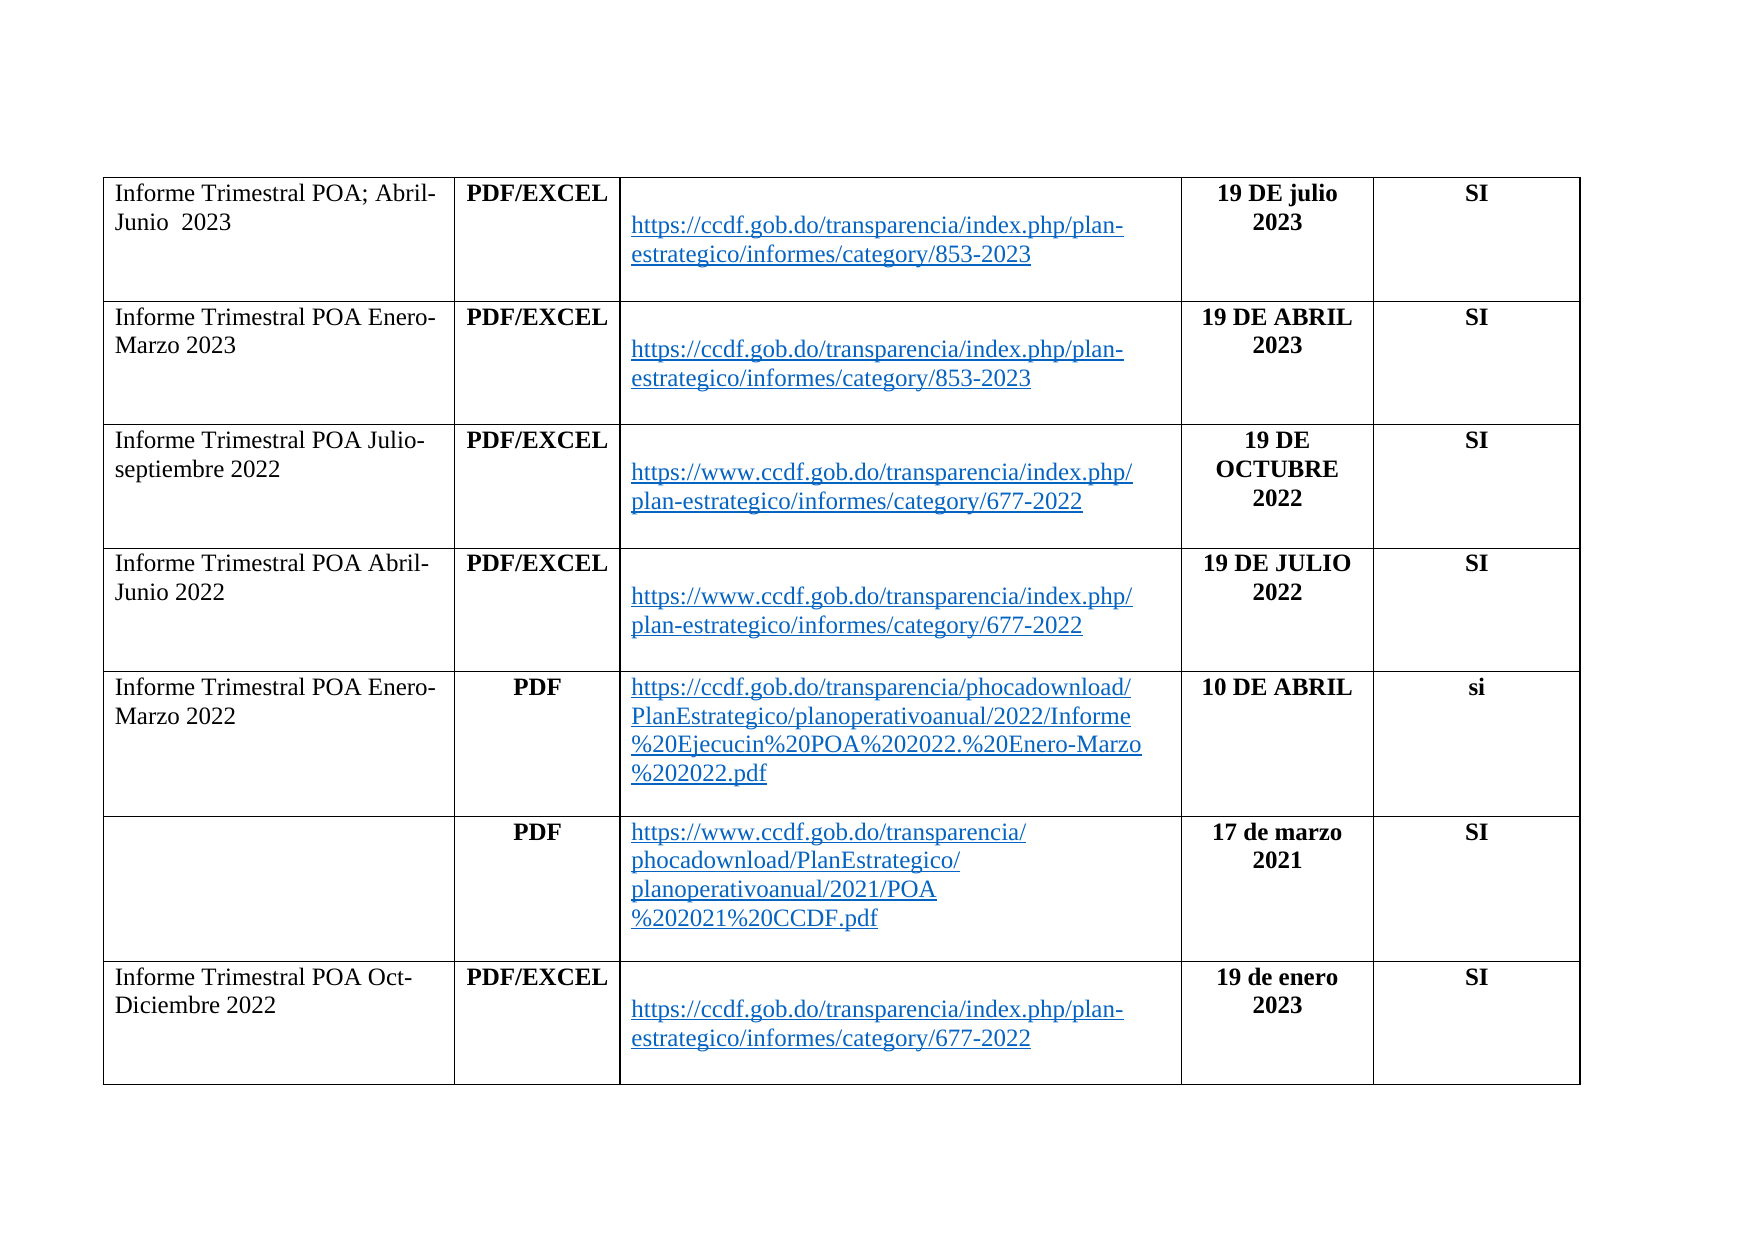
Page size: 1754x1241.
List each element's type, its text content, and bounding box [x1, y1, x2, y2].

table_cell https://ccdf.gob.do/transparencia/phocadownload/PlanEstrategico/planoperativoanual/2022/Informe%20Ejecucin%20POA%202022.%20Enero-Marzo%202022.pdf [621, 672, 1181, 816]
table_cell 10 DE ABRIL [1182, 672, 1373, 816]
table_cell Informe Trimestral POA; Abril-Junio 2023 [104, 178, 454, 301]
table_cell si [1374, 672, 1579, 816]
table_cell PDF/EXCEL [455, 178, 619, 301]
table_cell Informe Trimestral POA Enero-Marzo 2023 [104, 302, 454, 424]
table_cell PDF/EXCEL [455, 962, 619, 1084]
table_cell PDF/EXCEL [455, 425, 619, 547]
table_cell 19 DE julio 2023 [1182, 178, 1373, 301]
table_cell https://www.ccdf.gob.do/transparencia/phocadownload/PlanEstrategico/planoperativoanual/2021/POA%202021%20CCDF.pdf [621, 817, 1181, 961]
table_cell SI [1374, 817, 1579, 961]
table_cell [621, 962, 1181, 1084]
table_cell 19 DE ABRIL 2023 [1182, 302, 1373, 424]
table_cell SI [1374, 425, 1579, 547]
table_cell SI [1374, 178, 1579, 301]
table_cell Informe Trimestral POA Enero-Marzo 2022 [104, 672, 454, 816]
table_cell SI [1374, 962, 1579, 1084]
table_cell Informe Trimestral POA Abril-Junio 2022 [104, 549, 454, 671]
table_cell PDF [455, 817, 619, 961]
table_cell 17 de marzo 2021 [1182, 817, 1373, 961]
table_cell Informe Trimestral POA Julio-septiembre 2022 [104, 425, 454, 547]
table_cell PDF/EXCEL [455, 302, 619, 424]
table_cell SI [1374, 549, 1579, 671]
table_cell SI [1374, 302, 1579, 424]
table_cell 19 de enero 2023 [1182, 962, 1373, 1084]
table_cell 19 DE OCTUBRE 2022 [1182, 425, 1373, 547]
table_cell https://ccdf.gob.do/transparencia/index.php/plan-estrategico/informes/category/853-2023 [621, 178, 1181, 301]
table_cell https://www.ccdf.gob.do/transparencia/index.php/plan-estrategico/informes/category/677-2022 [621, 425, 1181, 547]
table_cell https://www.ccdf.gob.do/transparencia/index.php/plan-estrategico/informes/category/677-2022 [621, 549, 1181, 671]
table_cell PDF/EXCEL [455, 549, 619, 671]
table_cell PDF [455, 672, 619, 816]
table_cell 19 DE JULIO 2022 [1182, 549, 1373, 671]
table_cell https://ccdf.gob.do/transparencia/index.php/plan-estrategico/informes/category/853-2023 [621, 302, 1181, 424]
table_cell Informe Trimestral POA Oct-Diciembre 2022 [104, 962, 454, 1084]
table_cell [104, 817, 454, 961]
